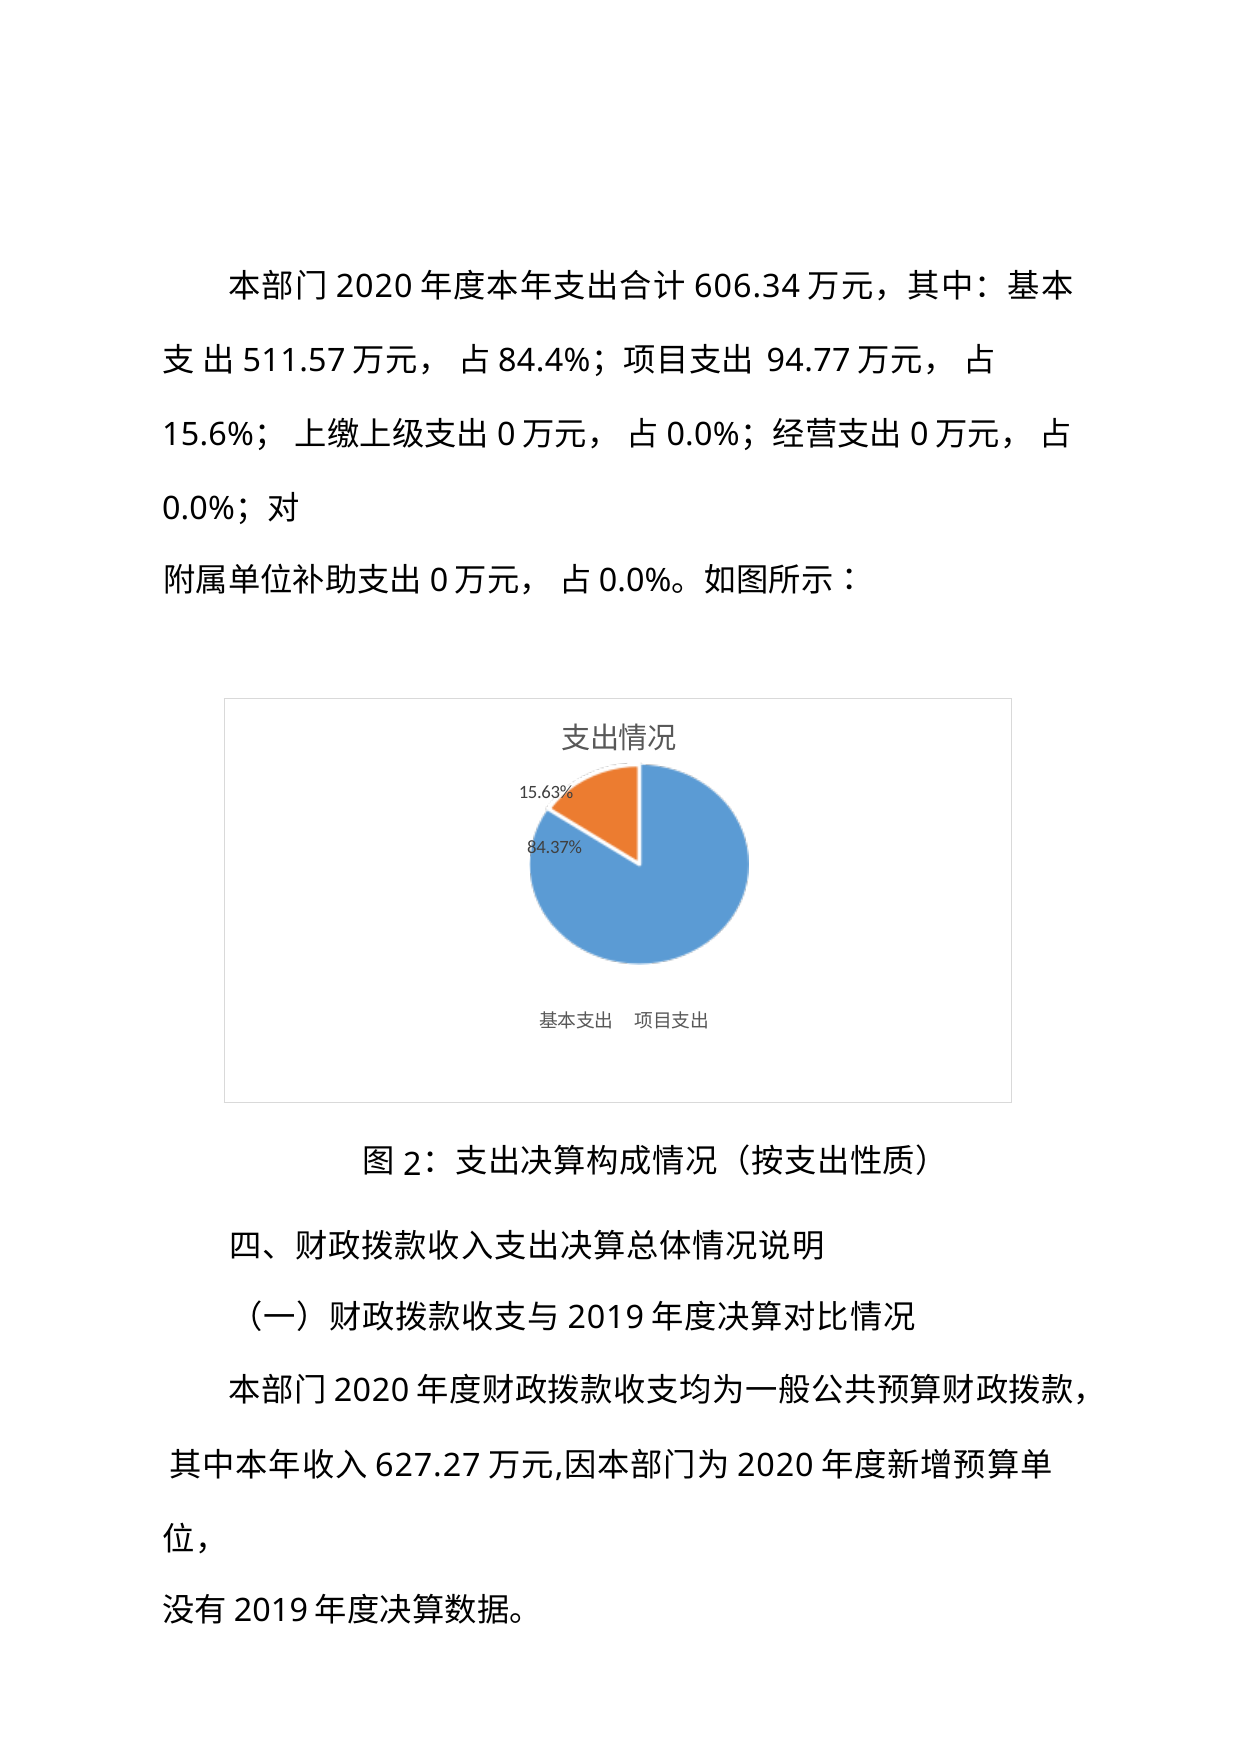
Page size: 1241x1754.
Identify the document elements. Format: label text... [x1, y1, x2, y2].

text （一）财政拨款收支与2019年度决算对比情况 [230, 1293, 1085, 1338]
text 图 2：支出决算构成情况（按支出性质） [362, 1155, 1085, 1222]
text 本部门2020年度财政拨款收支均为一般公共预算财政拨款， 其中本年收入627.27万元,因本部门为2020年度新增预算单位， [162, 1364, 1085, 1559]
text 附属单位补助支出 0万元， 占 0.0%。如图所示： [163, 556, 1085, 600]
text 没有2019年度决算数据。 [162, 1586, 1085, 1630]
table_header 支出情况 15.63% 基本支出 项目支出 [225, 699, 1011, 1102]
text 本部门 2020年度本年支出合计 606.34万元，其中：基本支 出 511.57万元， 占 84.4%；项目支出 94.77万元， 占 15.6%； 上缴上级支出 0万元， 占 0.0%；经营支出 0万元， 占 0.0%；对 [162, 260, 1082, 529]
text 四、财政拨款收入支出决算总体情况说明 [229, 1222, 1085, 1266]
